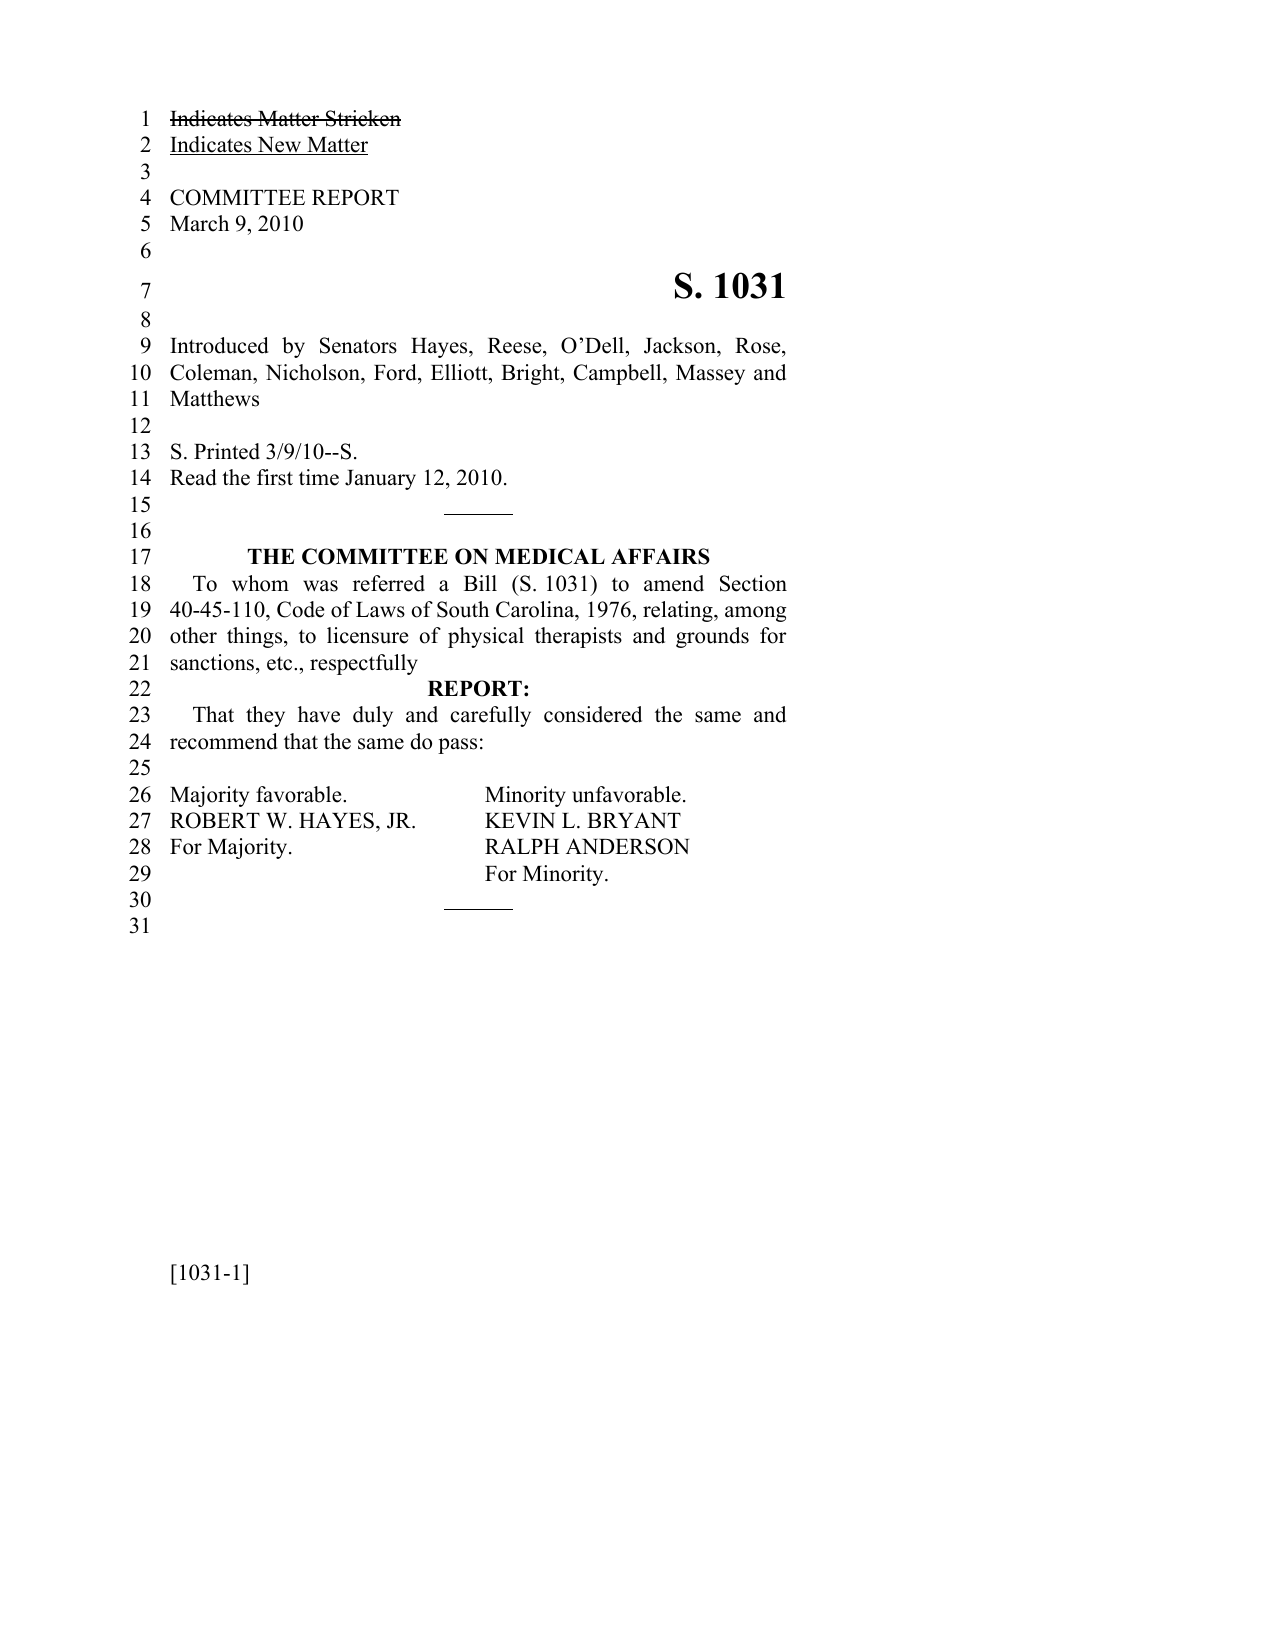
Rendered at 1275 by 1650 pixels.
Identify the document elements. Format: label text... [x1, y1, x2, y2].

text That they have duly and carefully considered the same and recommend that the same do pass: [169, 702, 787, 754]
text Majority favorable. Minority unfavorable. [169, 781, 787, 807]
text S. 1031 [169, 263, 787, 306]
text Indicates New Matter [169, 131, 787, 158]
text ROBERT W. HAYES, JR. KEVIN L. BRYANT [169, 807, 787, 833]
text For Minority. [169, 860, 787, 886]
text Introduced by Senators Hayes, Reese, O’Dell, Jackson, Rose, Coleman, Nicholson, Ford, Elliott, Bright, Campbell, Massey and Matthews [169, 333, 787, 412]
text Read the first time January 12, 2010. [169, 464, 787, 491]
text THE COMMITTEE ON MEDICAL AFFAIRS [169, 543, 787, 570]
text March 9, 2010 [169, 210, 787, 237]
text Indicates Matter Stricken [169, 105, 787, 131]
text S. Printed 3/9/10--S. [169, 438, 787, 464]
text REPORT: [169, 675, 787, 702]
text To whom was referred a Bill (S. 1031) to amend Section 40-45-110, Code of Laws of South Carolina, 1976, relating, among other things, to licensure of physical therapists and grounds for sanctions, etc., respectfully [169, 570, 787, 675]
text For Majority. RALPH ANDERSON [169, 833, 787, 860]
text COMMITTEE REPORT [169, 184, 787, 210]
